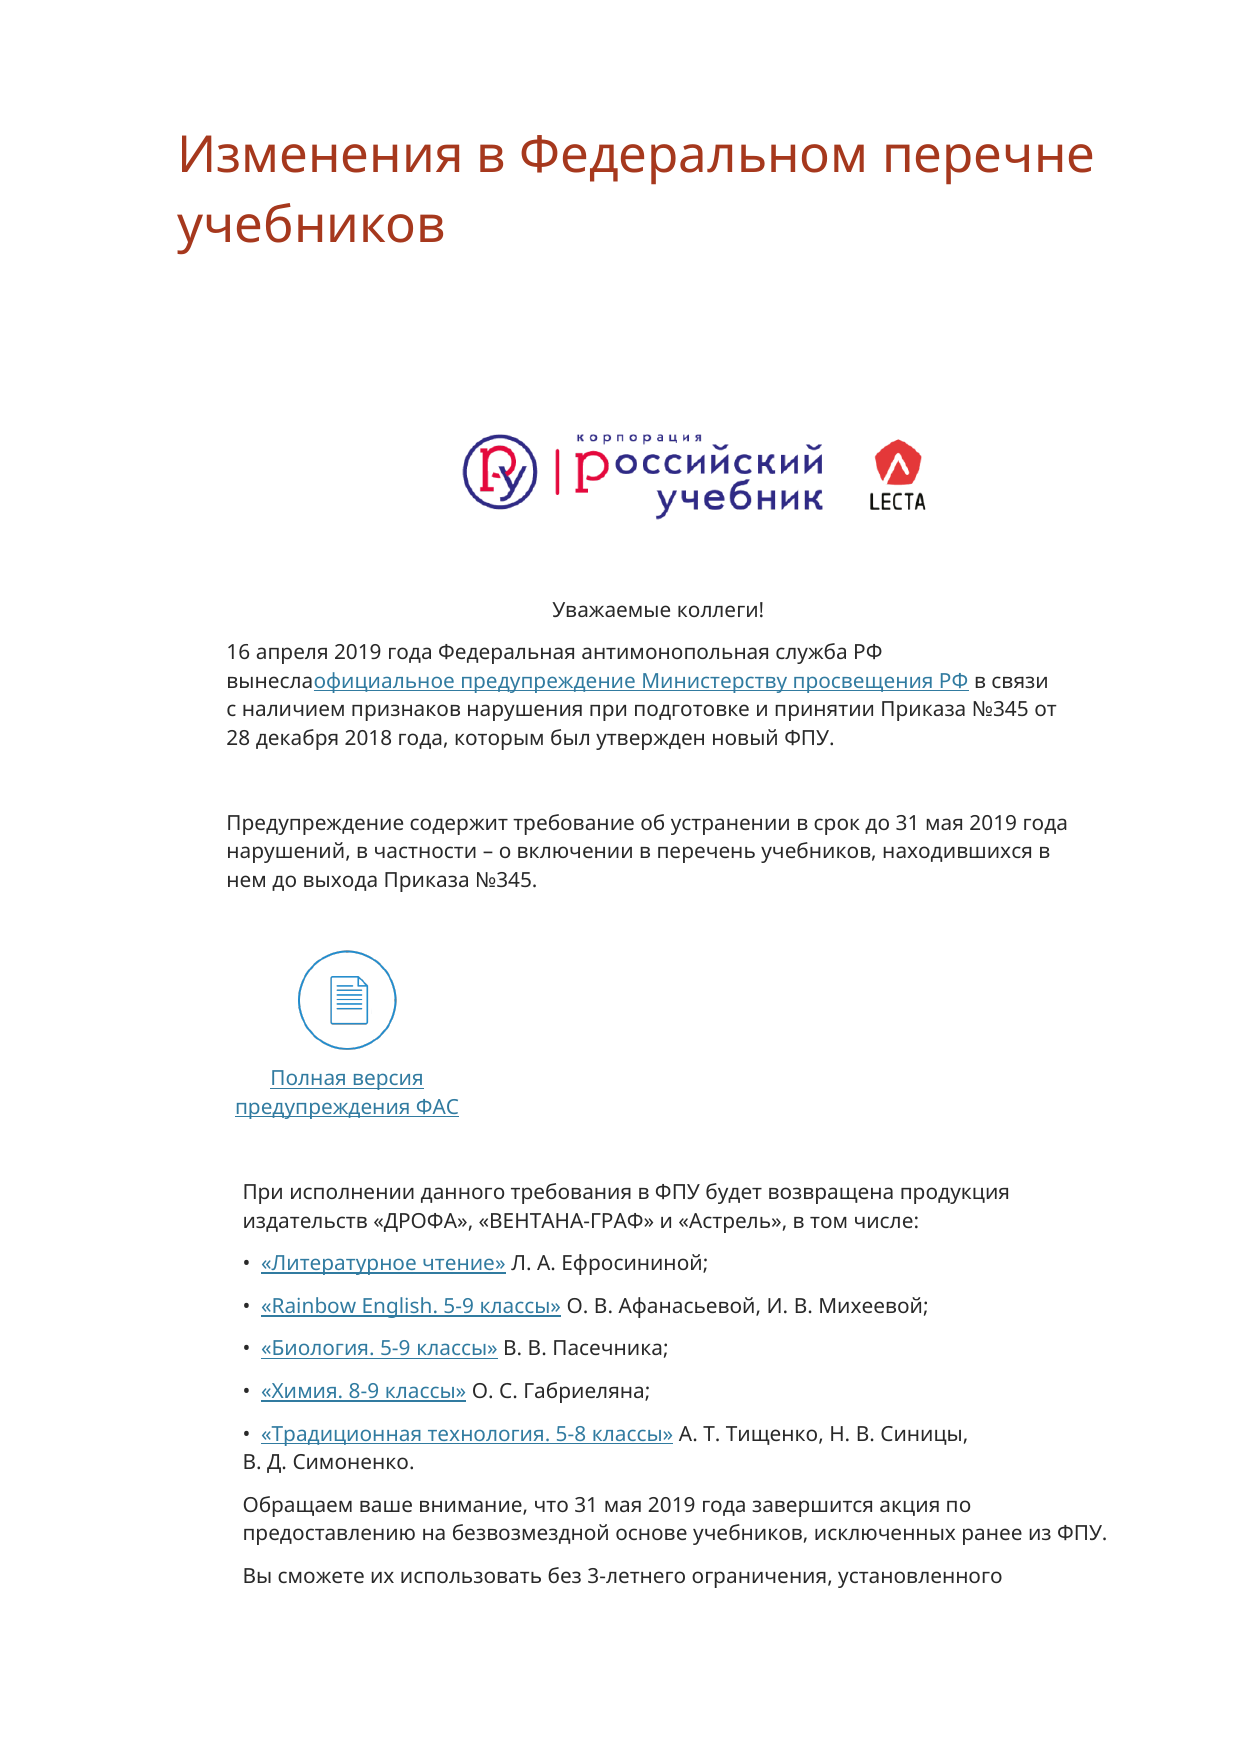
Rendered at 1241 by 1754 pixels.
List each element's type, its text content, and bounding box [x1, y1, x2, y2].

picture [229, 950, 465, 1050]
text Изменения в Федеральном перечне учебников [177, 118, 1152, 257]
table_header [177, 293, 1152, 1625]
picture [225, 413, 1098, 538]
